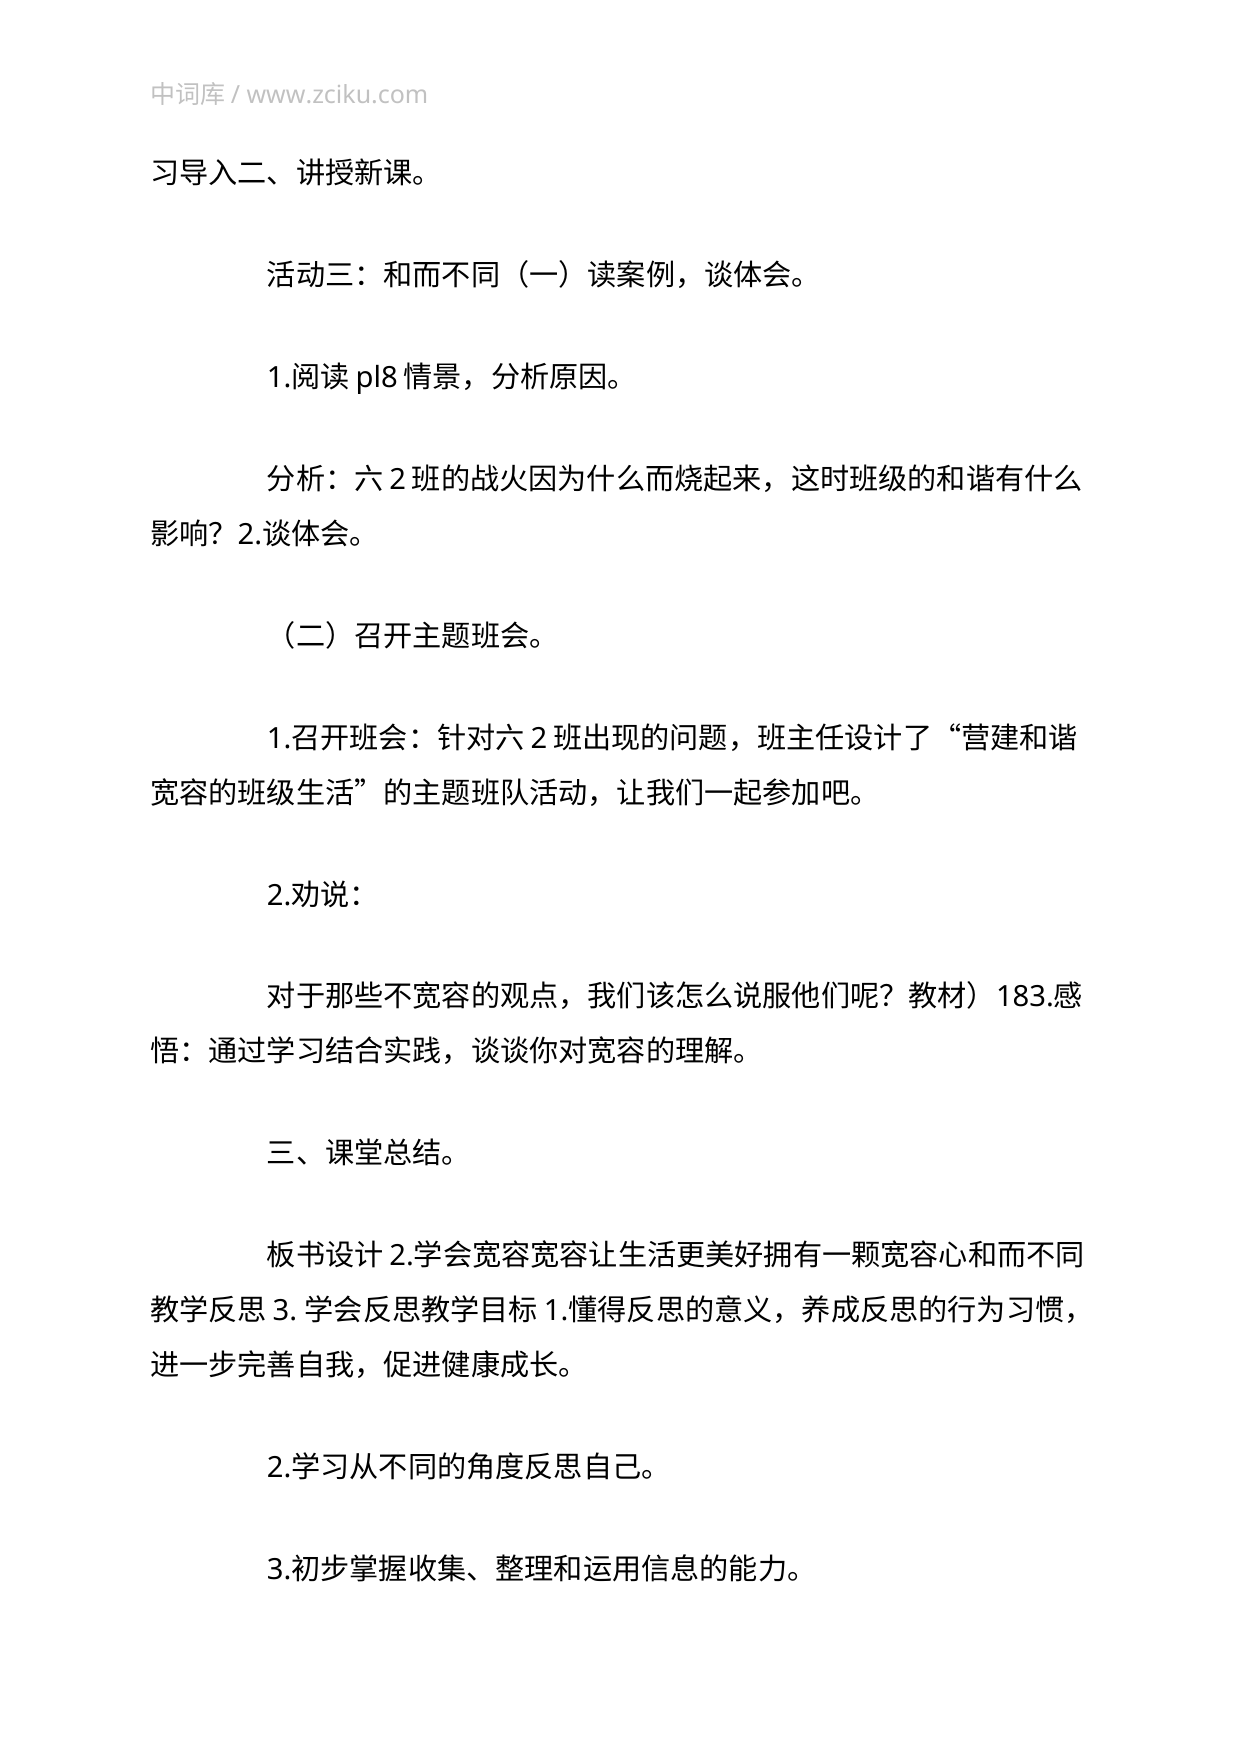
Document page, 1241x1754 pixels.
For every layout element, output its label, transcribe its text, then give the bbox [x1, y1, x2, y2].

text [150, 150, 1090, 192]
text 三、课堂总结。 [150, 1130, 1090, 1172]
text 1.阅读pl8情景，分析原因。 [150, 353, 1090, 396]
text 活动三：和而不同（一）读案例，谈体会。 [150, 252, 1090, 294]
text 1.召开班会：针对六2班出现的问题，班主任设计了“营建和谐宽容的班级生活”的主题班队活动，让我们一起参加吧。 [150, 714, 1090, 812]
text 板书设计2.学会宽容宽容让生活更美好拥有一颗宽容心和而不同教学反思3. 学会反思教学目标1.懂得反思的意义，养成反思的行为习惯，进一步完善自我，促进健康成长。 [150, 1232, 1090, 1384]
text 分析：六2班的战火因为什么而烧起来，这时班级的和谐有什么影响？2.谈体会。 [150, 456, 1090, 553]
text （二）召开主题班会。 [150, 612, 1090, 655]
text 3.初步掌握收集、整理和运用信息的能力。 [150, 1545, 1090, 1588]
text 2.学习从不同的角度反思自己。 [150, 1443, 1090, 1486]
text 对于那些不宽容的观点，我们该怎么说服他们呢？教材）183.感悟：通过学习结合实践，谈谈你对宽容的理解。 [150, 973, 1090, 1070]
text 2.劝说： [150, 871, 1090, 913]
